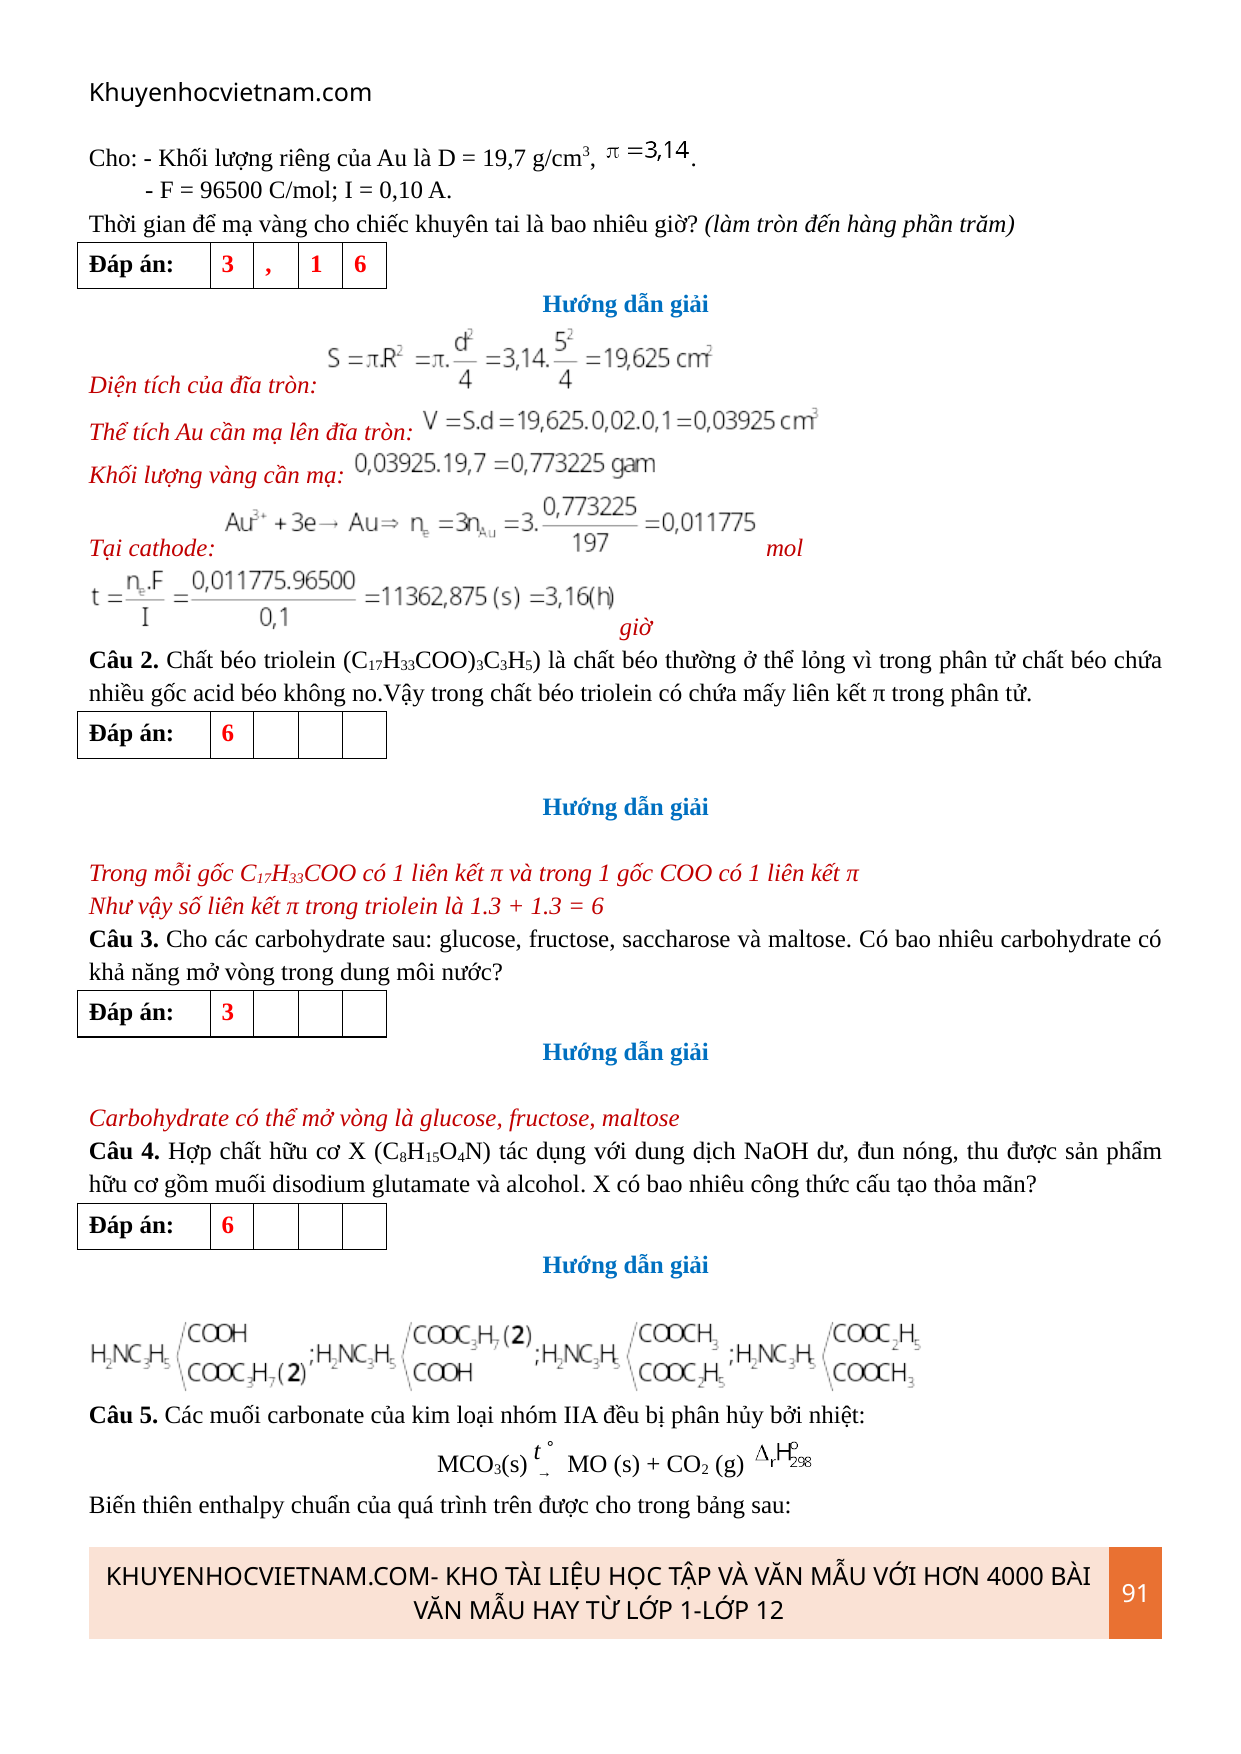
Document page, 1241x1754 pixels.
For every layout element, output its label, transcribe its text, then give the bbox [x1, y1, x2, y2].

text Hướng dẫn giải [89, 1250, 1162, 1279]
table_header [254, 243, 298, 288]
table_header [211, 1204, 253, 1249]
text Câu 2. Chất béo triolein (C17H33COO)3C3H5) là chất béo thường ở thể lỏng vì trong phân tử chất béo chứa nhiều gốc acid béo không no.Vậy trong chất béo triolein có chứa mấy liên kết π trong phân tử. [89, 645, 1162, 707]
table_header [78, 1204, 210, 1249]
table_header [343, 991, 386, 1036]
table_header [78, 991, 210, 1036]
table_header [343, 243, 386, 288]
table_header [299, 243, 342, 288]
text Khối lượng vàng cần mạ: [89, 450, 1162, 488]
text Tại cathode: mol [89, 493, 1162, 562]
text Biến thiên enthalpy chuẩn của quá trình trên được cho trong bảng sau: [89, 1490, 1162, 1518]
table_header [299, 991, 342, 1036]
text Như vậy số liên kết π trong triolein là 1.3 + 1.3 = 6 [89, 891, 1162, 919]
text MCO3(s) MO (s) + CO2 (g) [89, 1433, 1162, 1485]
text Hướng dẫn giải [89, 792, 1162, 820]
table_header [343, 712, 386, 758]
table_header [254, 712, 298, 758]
text Câu 5. Các muối carbonate của kim loại nhóm IIA đều bị phân hủy bởi nhiệt: [89, 1400, 1162, 1429]
text Cho: - Khối lượng riêng của Au là D = 19,7 g/cm3, . [89, 135, 1162, 171]
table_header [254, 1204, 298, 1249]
text Câu 4. Hợp chất hữu cơ X (C8H15O4N) tác dụng với dung dịch NaOH dư, đun nóng, thu được sản phẩm hữu cơ gồm muối disodium glutamate và alcohol. X có bao nhiêu công thức cấu tạo thỏa mãn? [89, 1136, 1162, 1198]
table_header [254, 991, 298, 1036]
text Carbohydrate có thể mở vòng là glucose, fructose, maltose [89, 1103, 1162, 1132]
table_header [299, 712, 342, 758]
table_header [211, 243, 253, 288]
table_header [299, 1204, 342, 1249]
text Câu 3. Cho các carbohydrate sau: glucose, fructose, saccharose và maltose. Có bao nhiêu carbohydrate có khả năng mở vòng trong dung môi nước? [89, 924, 1162, 986]
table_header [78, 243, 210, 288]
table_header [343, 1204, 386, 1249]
text Hướng dẫn giải [89, 1037, 1162, 1066]
text Trong mỗi gốc C17H33COO có 1 liên kết π và trong 1 gốc COO có 1 liên kết π [89, 858, 1162, 886]
text Thời gian để mạ vàng cho chiếc khuyên tai là bao nhiêu giờ? (làm tròn đến hàng phần trăm) [89, 209, 1162, 237]
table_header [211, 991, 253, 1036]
text Thể tích Au cần mạ lên đĩa tròn: [89, 403, 1162, 446]
text - F = 96500 C/mol; I = 0,10 A. [89, 176, 1162, 204]
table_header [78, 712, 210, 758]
text Hướng dẫn giải [89, 289, 1162, 318]
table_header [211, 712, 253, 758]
text Diện tích của đĩa tròn: [89, 322, 1162, 399]
text giờ [89, 567, 1162, 641]
